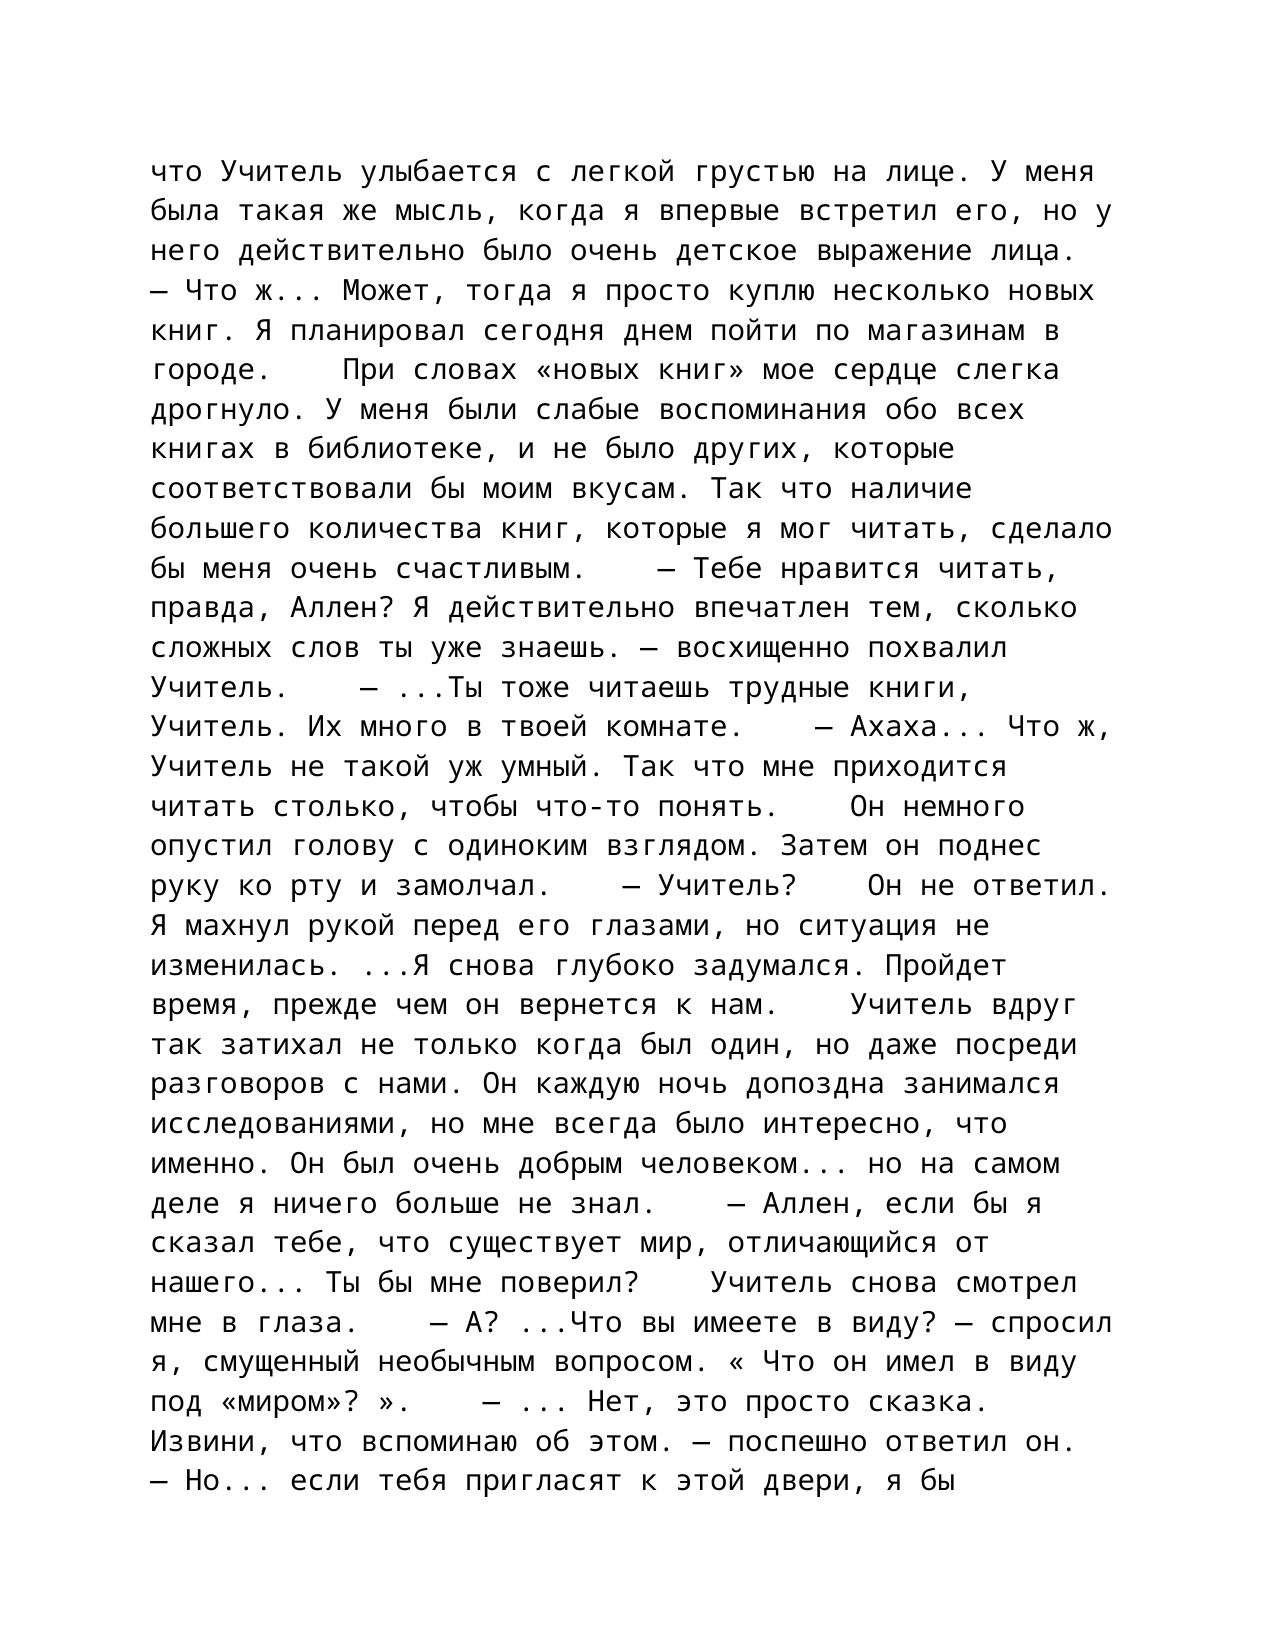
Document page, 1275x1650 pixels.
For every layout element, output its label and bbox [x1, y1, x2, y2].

text [150, 150, 1125, 1499]
